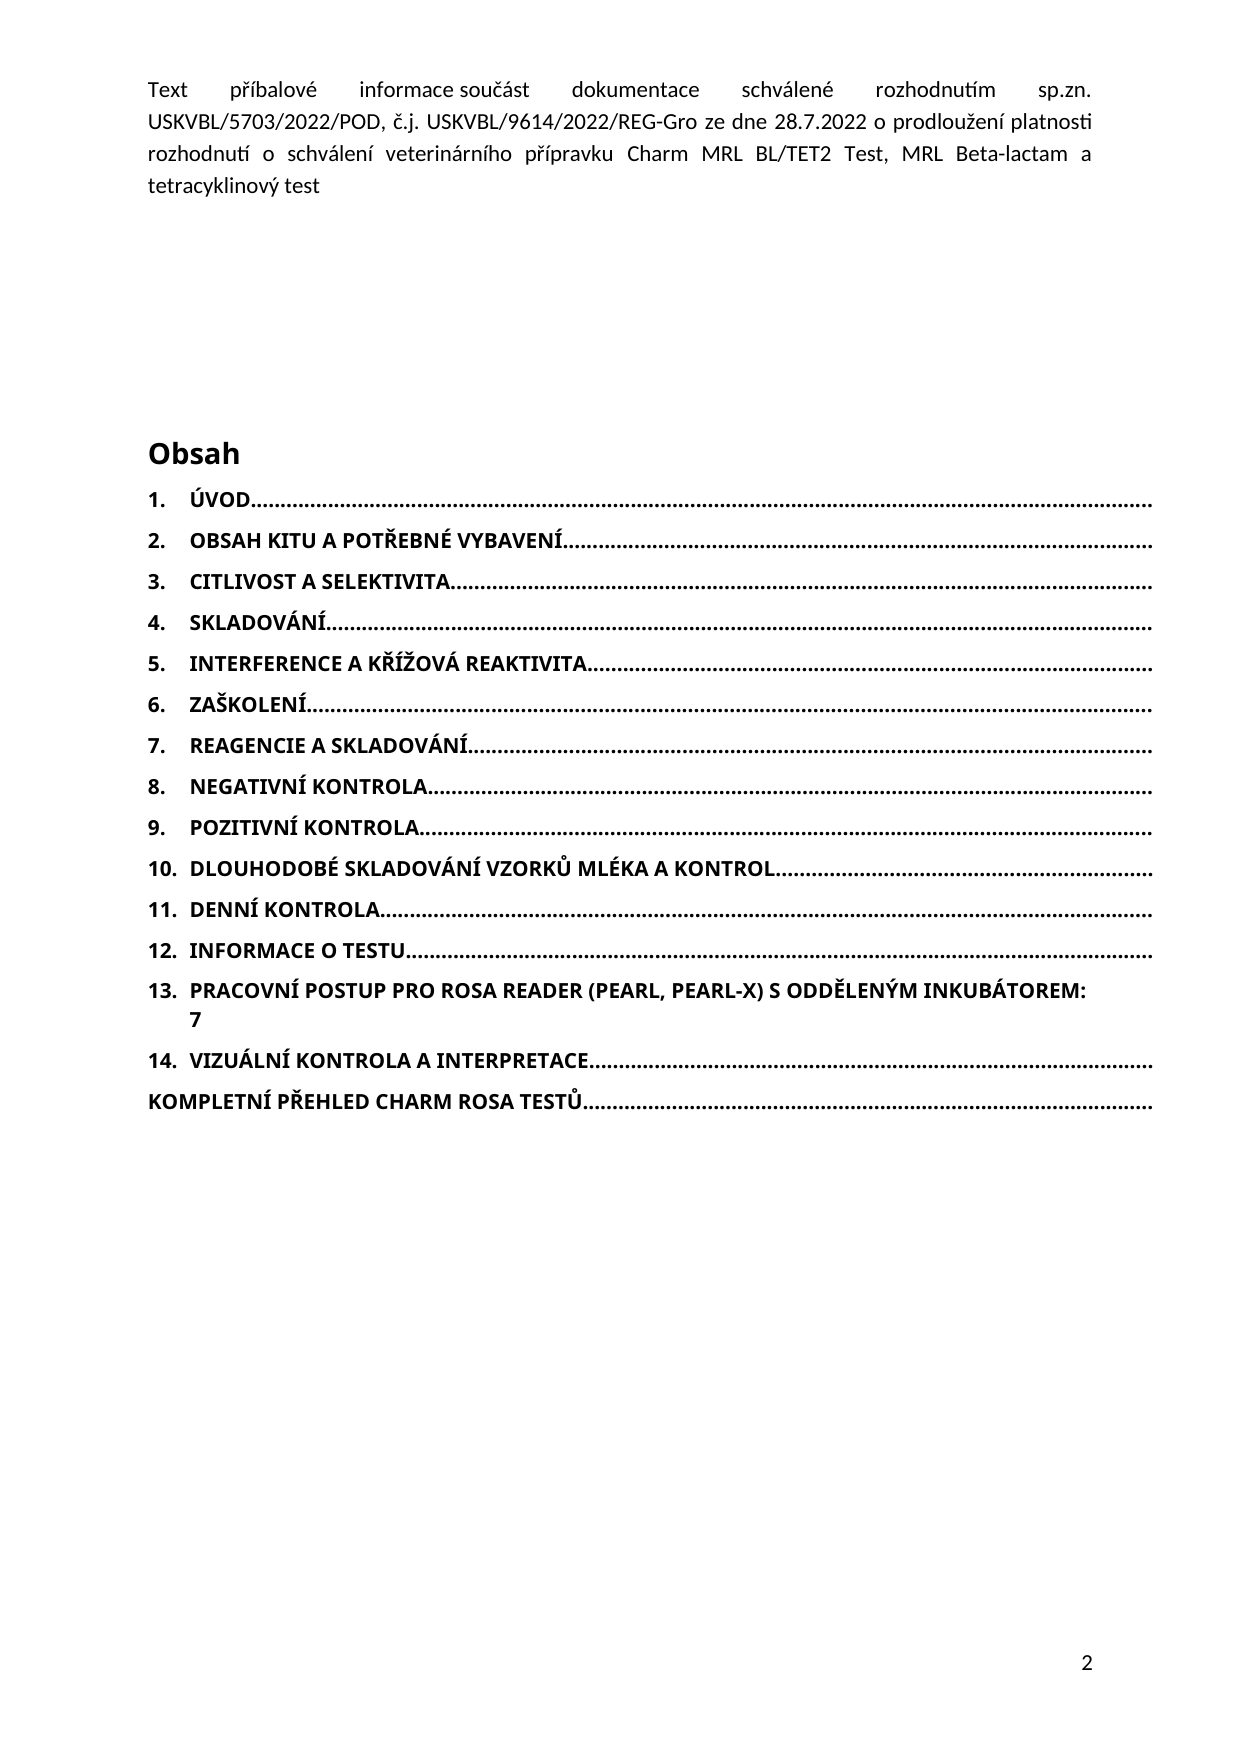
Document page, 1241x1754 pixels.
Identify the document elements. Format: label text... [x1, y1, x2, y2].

text 7. Reagencie a skladování 4 [148, 731, 1093, 759]
text 11. Denní kontrola 6 [148, 895, 1093, 923]
text 6. Zaškolení 4 [148, 690, 1093, 718]
text 3. Citlivost a selektivita 3 [148, 567, 1093, 596]
text 9. Pozitivní kontrola 5 [148, 813, 1093, 841]
text 5. Interference a křížová reaktivita 4 [148, 649, 1093, 678]
text 14. Vizuální kontrola a interpretace 8 [148, 1046, 1093, 1074]
text 13. Pracovní postup pro Rosa Reader (Pearl, Pearl-X) s odděleným inkubátorem: 7 [148, 977, 1093, 1033]
text 12. Informace o testu 6 [148, 936, 1093, 964]
text Obsah [148, 433, 1093, 473]
text 8. Negativní kontrola 5 [148, 772, 1093, 800]
text 2. Obsah kitu a potřebné vybavení 3 [148, 526, 1093, 555]
text 4. Skladování 4 [148, 608, 1093, 637]
text 10. Dlouhodobé skladování vzorků mléka a kontrol 5 [148, 854, 1093, 882]
text Kompletní přehled Charm ROSA testů 9 [148, 1087, 1093, 1115]
text 1. Úvod 3 [148, 485, 1093, 514]
